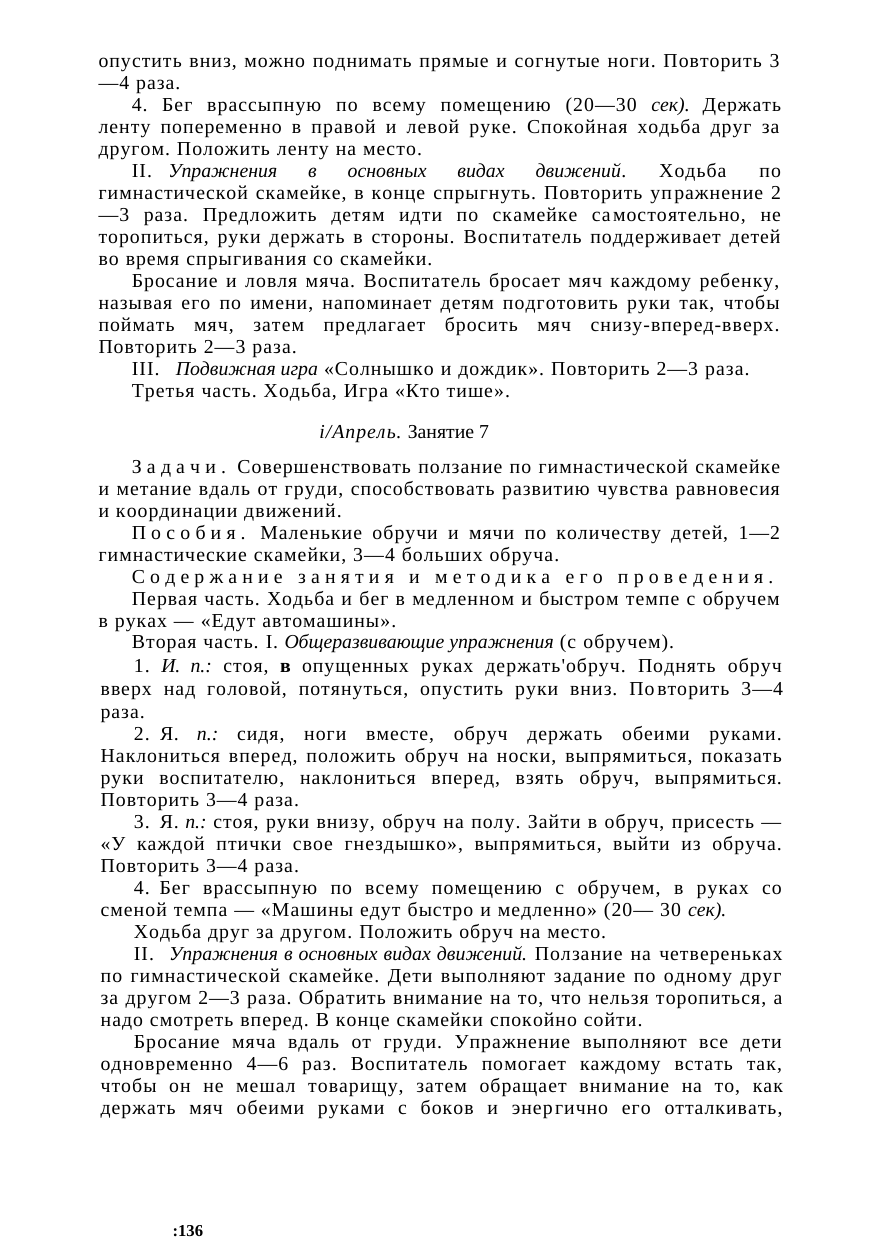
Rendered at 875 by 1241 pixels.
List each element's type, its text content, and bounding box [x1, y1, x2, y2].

list Упражнения в основных видах движений. Ползание на четвереньках по гимнастической скамейке. Дети выполняют задание по одному друг за другом 2—3 раза. Обратить внимание на то, что нельзя торопиться, а надо смотреть вперед. В конце скамейки спокойно сойти. [100, 943, 783, 1031]
list Я. п.: стоя, руки внизу, обруч на полу. Зайти в обруч, присесть — «У каждой птички свое гнездышко», выпрямиться, выйти из обруча. Повторить 3—4 раза. [100, 811, 783, 877]
list И. п.: стоя, в опущенных руках держать'обруч. Поднять обруч вверх над головой, потянуться, опустить руки вниз. Повторить 3—4 раза. [100, 653, 783, 723]
list Бег врассыпную по всему помещению с обручем, в руках со сменой темпа — «Машины едут быстро и медленно» (20— 30 сек). [100, 877, 783, 921]
text Пособия. Маленькие обручи и мячи по количеству детей, 1—2 гимнастические скамейки, 3—4 больших обруча. [98, 522, 781, 566]
text i/Апрель. Занятие 7 [319, 422, 785, 442]
text Третья часть. Ходьба, Игра «Кто тише». [98, 380, 785, 402]
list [98, 50, 781, 94]
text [100, 1031, 783, 1119]
text Ходьба друг за другом. Положить обруч на место. [100, 921, 785, 943]
text Вторая часть. I. Общеразвивающие упражнения (с обручем). [98, 631, 781, 653]
list Я. п.: сидя, ноги вместе, обруч держать обеими руками. Наклониться вперед, положить обруч на носки, выпрямиться, показать руки воспитателю, наклониться вперед, взять обруч, выпрямиться. Повторить 3—4 раза. [100, 723, 783, 811]
list Упражнения в основных видах движений. Ходьба по гимнастической скамейке, в конце спрыгнуть. Повторить упражнение 2—3 раза. Предложить детям идти по скамейке самостоятельно, не торопиться, руки держать в стороны. Воспитатель поддерживает детей во время спрыгивания со скамейки. [98, 160, 781, 270]
text Задачи. Совершенствовать ползание по гимнастической скамейке и метание вдаль от груди, способствовать развитию чувства равновесия и координации движений. [98, 456, 781, 522]
list Подвижная игра «Солнышко и дождик». Повторить 2—3 раза. [98, 358, 781, 380]
list Бег врассыпную по всему помещению (20—30 сек). Держать ленту попеременно в правой и левой руке. Спокойная ходьба друг за другом. Положить ленту на место. [98, 94, 781, 160]
text Первая часть. Ходьба и бег в медленном и быстром темпе с обручем в руках — «Едут автомашины». [98, 587, 781, 631]
text Бросание и ловля мяча. Воспитатель бросает мяч каждому ребенку, называя его по имени, напоминает детям подготовить руки так, чтобы поймать мяч, затем предлагает бросить мяч снизу-вперед-вверх. Повторить 2—3 раза. [98, 270, 781, 358]
text Содержание занятия и методика его проведения. [98, 566, 781, 587]
